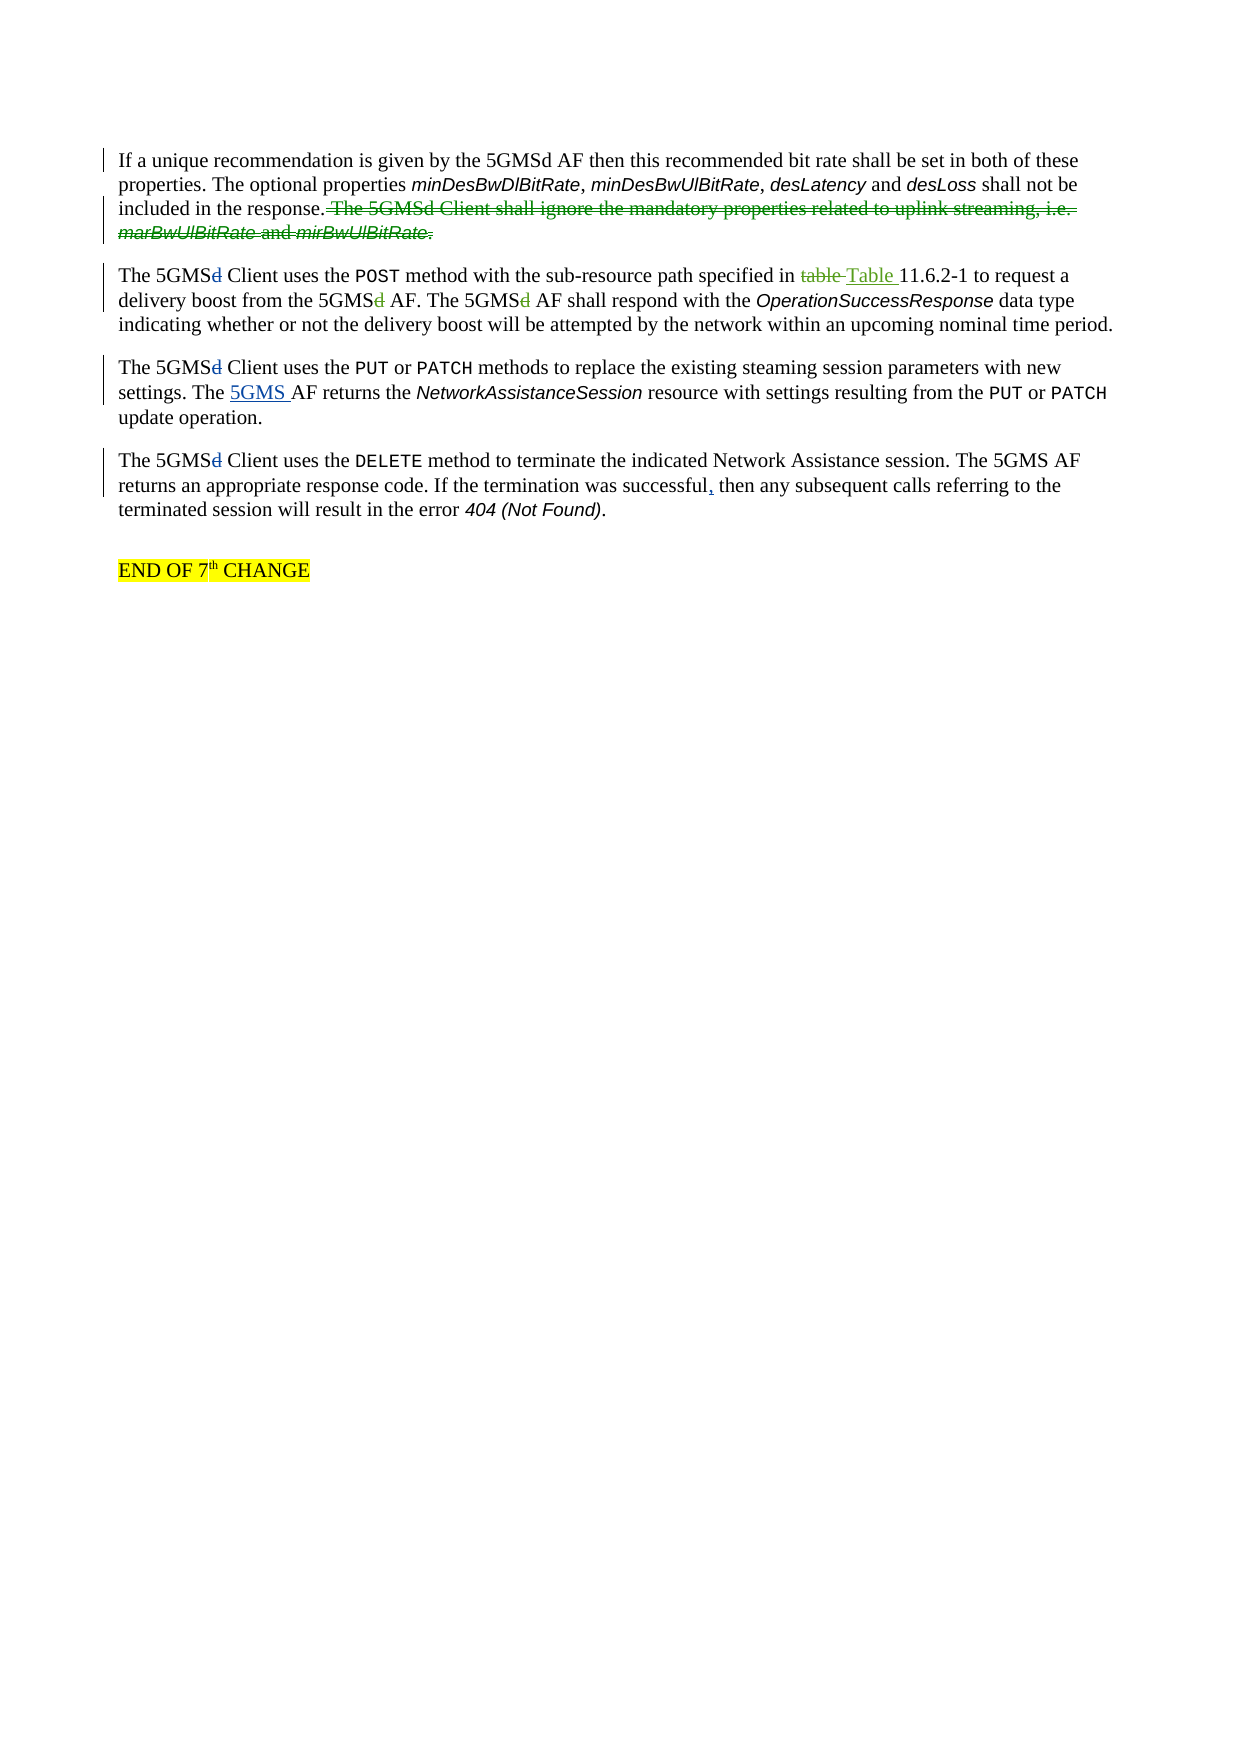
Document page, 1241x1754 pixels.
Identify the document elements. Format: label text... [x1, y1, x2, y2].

text The 5GMS Client uses the PUT or PATCH methods to replace the existing steaming session parameters with new settings. The AF returns the NetworkAssistanceSession resource with settings resulting from the PUT or PATCH update operation. [118, 355, 1122, 429]
text The 5GMS Client uses the DELETE method to terminate the indicated Network Assistance session. The 5GMS AF returns an appropriate response code. If the termination was successful then any subsequent calls referring to the terminated session will result in the error 404 (Not Found). [118, 448, 1122, 521]
text If a unique recommendation is given by the 5GMSd AF then this recommended bit rate shall be set in both of these properties. The optional properties minDesBwDlBitRate, minDesBwUlBitRate, desLatency and desLoss shall not be included in the response. [118, 148, 1122, 244]
text END OF 7th CHANGE [118, 558, 1122, 582]
text The 5GMS Client uses the POST method with the sub-resource path specified in 11.6.2-1 to request a delivery boost from the 5GMS AF. The 5GMS AF shall respond with the OperationSuccessResponse data type indicating whether or not the delivery boost will be attempted by the network within an upcoming nominal time period. [118, 263, 1122, 336]
